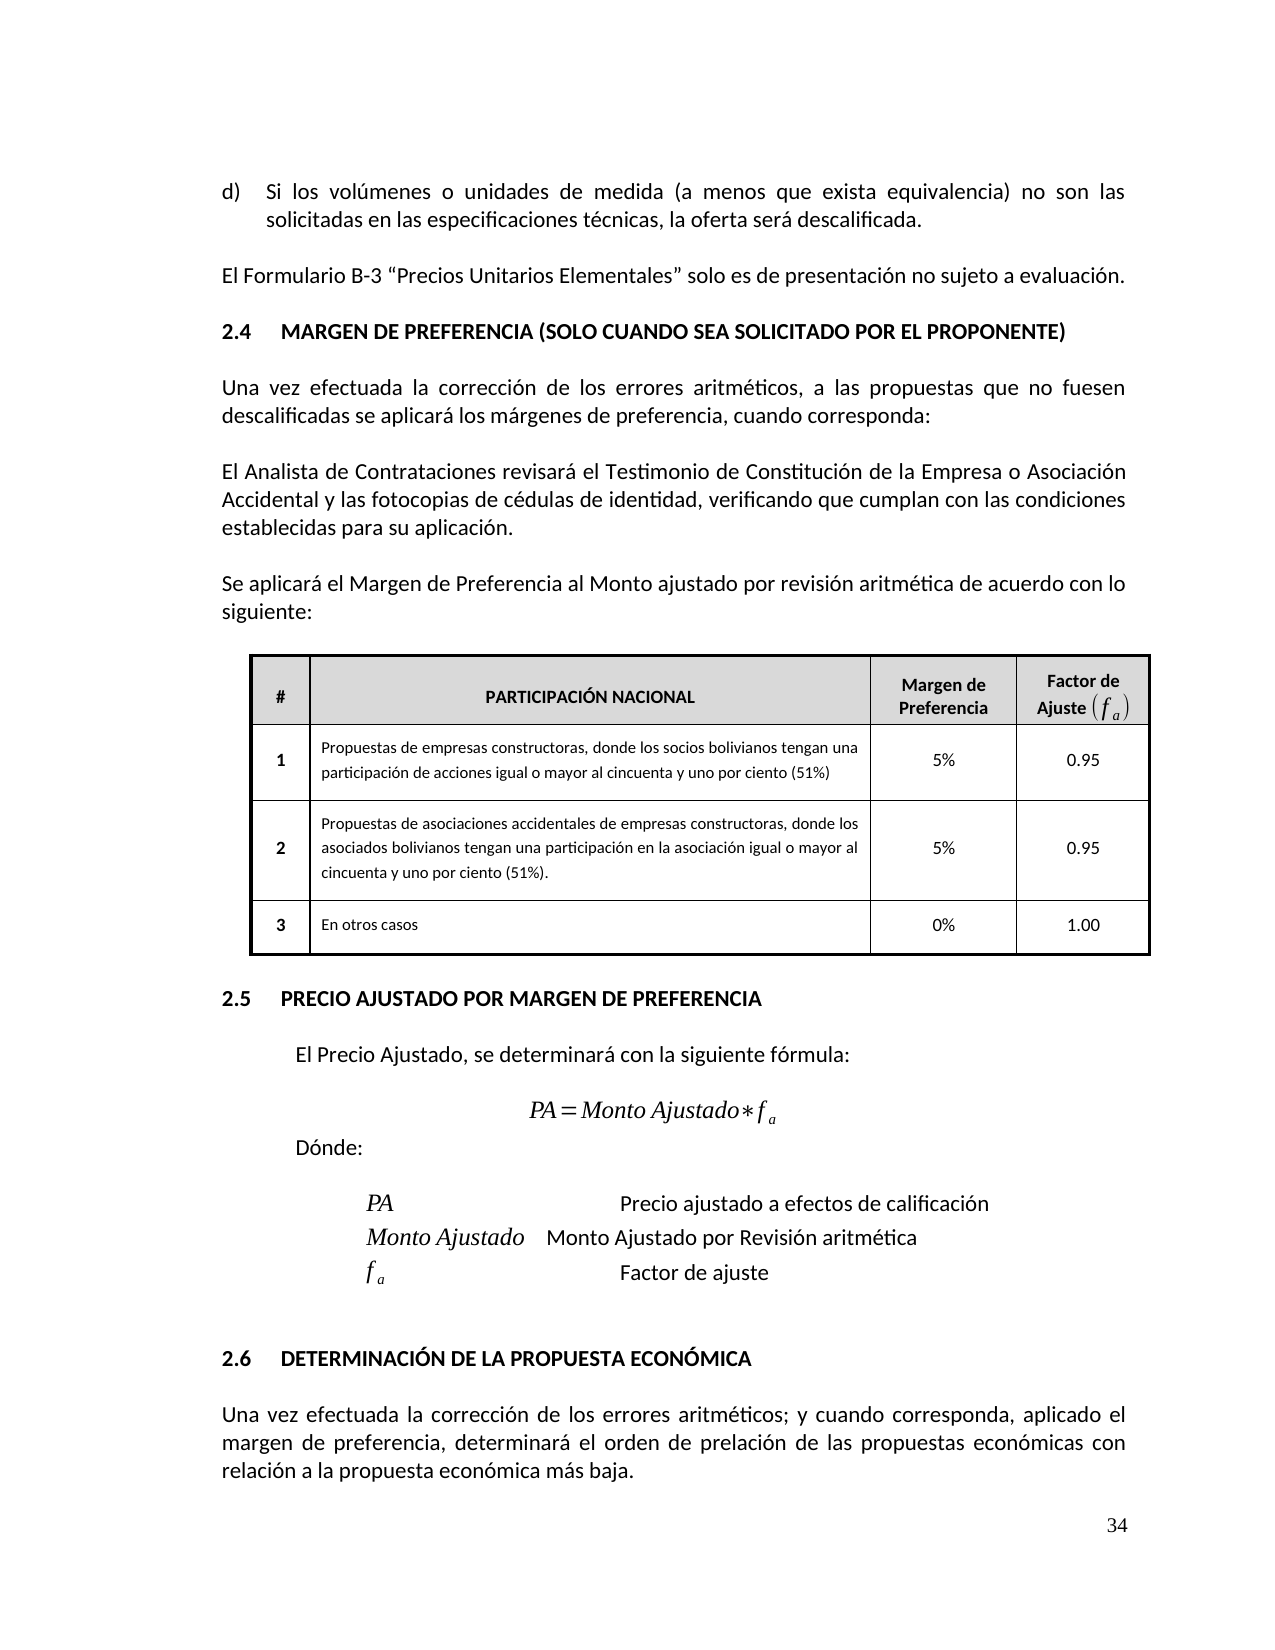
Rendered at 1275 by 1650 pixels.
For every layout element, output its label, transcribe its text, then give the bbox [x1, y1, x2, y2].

text Una vez efectuada la corrección de los errores aritméticos; y cuando corresponda, aplicado el margen de preferencia, determinará el orden de prelación de las propuestas económicas con relación a la propuesta económica más baja. [222, 1400, 1127, 1484]
text Se aplicará el Margen de Preferencia al Monto ajustado por revisión aritmética de acuerdo con lo siguiente: [222, 569, 1127, 626]
table_cell 0.95 [1017, 801, 1148, 899]
text El Formulario B-3 “Precios Unitarios Elementales” solo es de presentación no sujeto a evaluación. [222, 261, 1127, 289]
text El Analista de Contrataciones revisará el Testimonio de Constitución de la Empresa o Asociación Accidental y las fotocopias de cédulas de identidad, verificando que cumplan con las condiciones establecidas para su aplicación. [222, 457, 1127, 541]
table_cell 3 [253, 901, 309, 953]
table_cell 5% [871, 801, 1016, 899]
text Una vez efectuada la corrección de los errores aritméticos, a las propuestas que no fuesen descalificadas se aplicará los márgenes de preferencia, cuando corresponda: [222, 373, 1127, 429]
table_cell Propuestas de empresas constructoras, donde los socios bolivianos tengan una participación de acciones igual o mayor al cincuenta y uno por ciento (51%) [311, 725, 870, 799]
text Precio ajustado a efectos de calificación [284, 1189, 1127, 1217]
list Si los volúmenes o unidades de medida (a menos que exista equivalencia) no son las solicitadas en las especificaciones técnicas, la oferta será descalificada. [222, 177, 1127, 233]
text Factor de ajuste [365, 1257, 1127, 1288]
table_cell 2 [253, 801, 309, 899]
table_header PARTICIPACIÓN NACIONAL [311, 657, 870, 724]
table_cell Propuestas de asociaciones accidentales de empresas constructoras, donde los asociados bolivianos tengan una participación en la asociación igual o mayor al cincuenta y uno por ciento (51%). [311, 801, 870, 899]
table_cell 0.95 [1017, 725, 1148, 799]
list PRECIO AJUSTADO POR MARGEN DE PREFERENCIA [222, 984, 1127, 1012]
text Monto Ajustado por Revisión aritmética [284, 1223, 1127, 1251]
table_header # [253, 657, 309, 724]
table_cell 0% [871, 901, 1016, 953]
table_header Factor de Ajuste [1017, 657, 1148, 724]
text El Precio Ajustado, se determinará con la siguiente fórmula: [222, 1040, 1127, 1068]
list DETERMINACIÓN DE LA PROPUESTA ECONÓMICA [222, 1344, 1127, 1372]
list MARGEN DE PREFERENCIA (SOLO CUANDO SEA SOLICITADO POR EL PROPONENTE) [222, 317, 1127, 345]
table_cell 5% [871, 725, 1016, 799]
table_header Margen de Preferencia [871, 657, 1016, 724]
table_cell 1 [253, 725, 309, 799]
table_cell En otros casos [311, 901, 870, 953]
table_cell 1.00 [1017, 901, 1148, 953]
text Dónde: [222, 1133, 1127, 1161]
